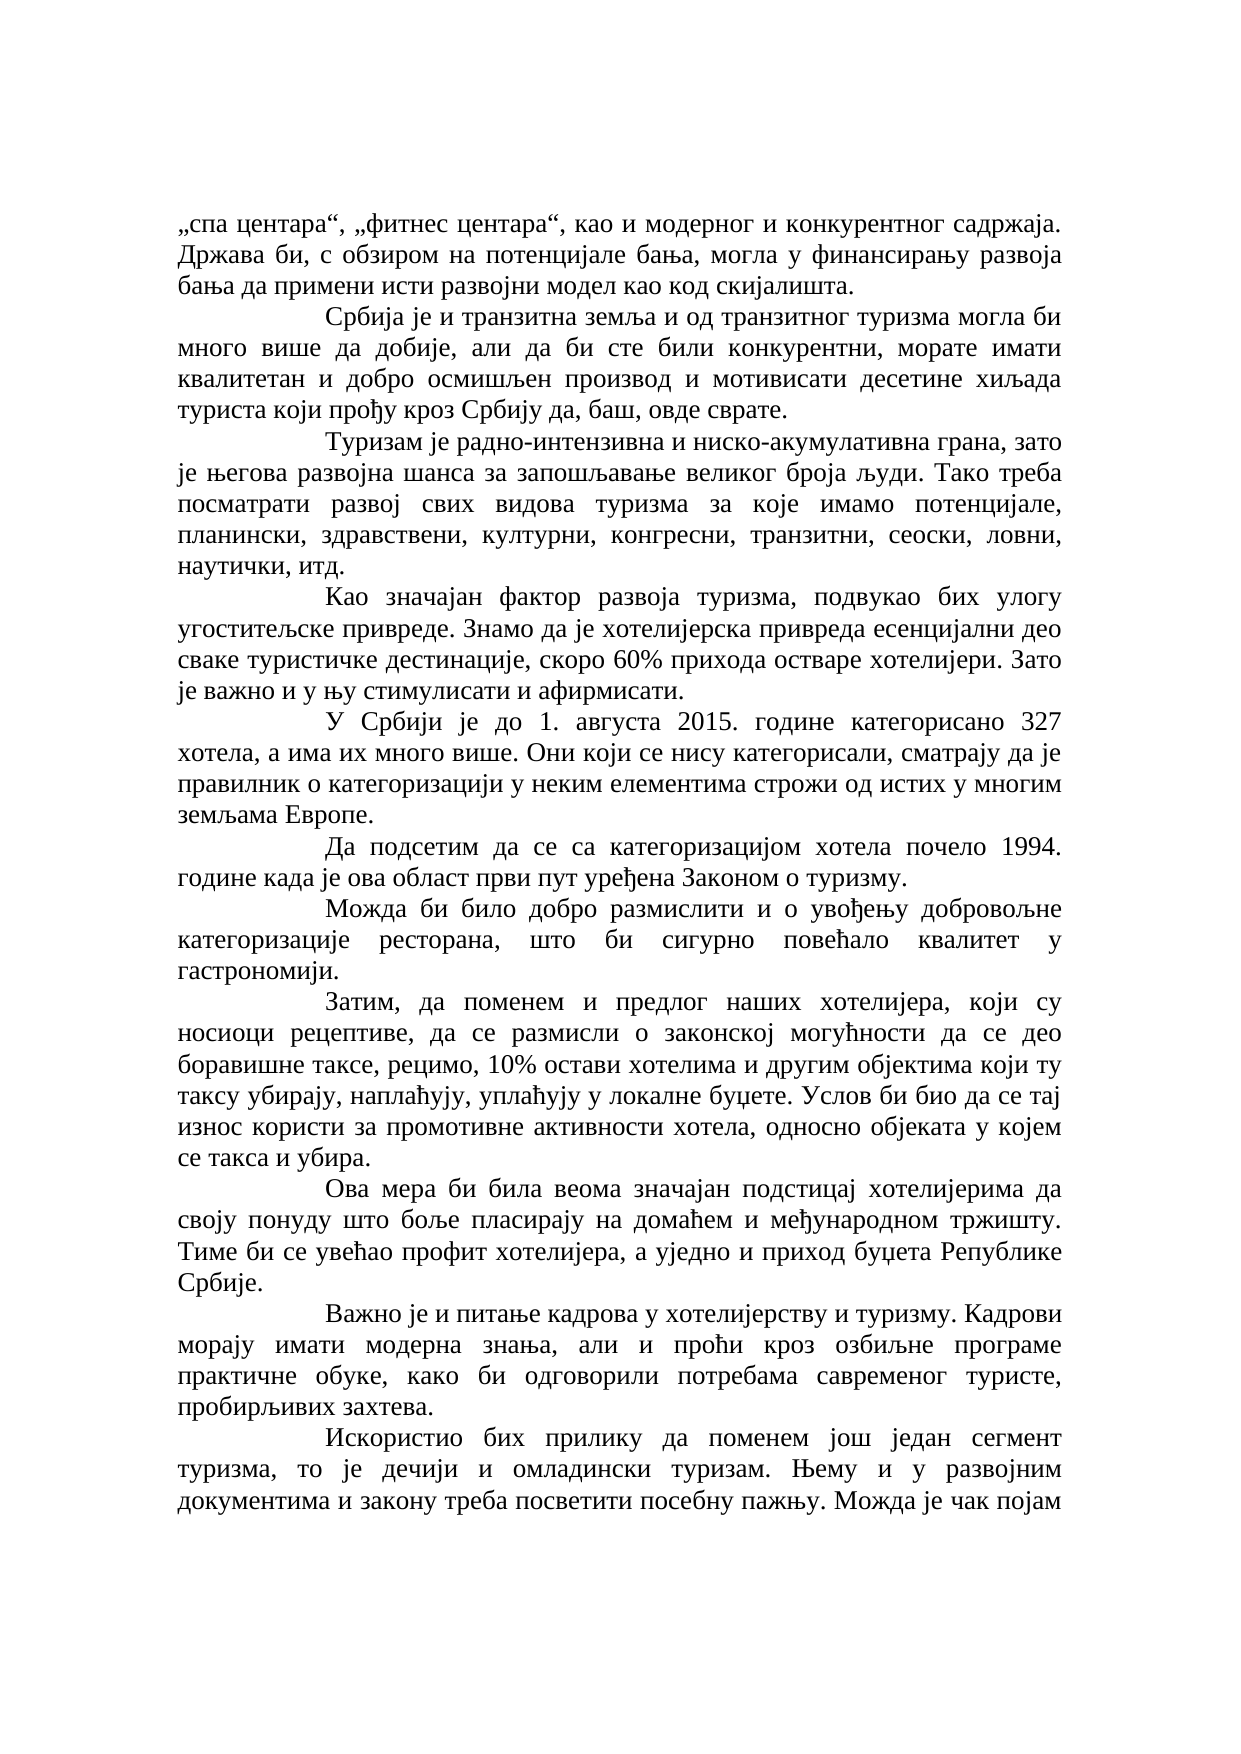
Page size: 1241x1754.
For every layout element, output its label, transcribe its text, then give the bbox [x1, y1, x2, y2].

text Да подсетим да се са категоризацијом хотела почело 1994. године када је ова област први пут уређена Законом о туризму. [177, 830, 1063, 892]
text Ова мера би била веома значајан подстицај хотелијерима да своју понуду што боље пласирају на домаћем и међународном тржишту. Тиме би се увећао профит хотелијера, а уједно и приход буџета Републике Србије. [177, 1172, 1063, 1297]
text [177, 1421, 1063, 1515]
text Можда би било добро размислити и о увођењу добровољне категоризације ресторана, што би сигурно повећало квалитет у гастрономији. [177, 892, 1063, 985]
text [177, 207, 1063, 300]
text Затим, да поменем и предлог наших хотелијера, који су носиоци рецептиве, да се размисли о законској могућности да се део боравишне таксе, рецимо, 10% остави хотелима и другим објектима који ту таксу убирају, наплаћују, уплаћују у локалне буџете. Услов би био да се тај износ користи за промотивне активности хотела, односно објеката у којем се такса и убира. [177, 985, 1063, 1172]
text Као значајан фактор развоја туризма, подвукао бих улогу угоститељске привреде. Знамо да је хотелијерска привреда есенцијални део сваке туристичке дестинације, скоро 60% прихода остваре хотелијери. Зато је важно и у њу стимулисати и афирмисати. [177, 581, 1063, 705]
text Важно је и питање кадрова у хотелијерству и туризму. Кадрови морају имати модерна знања, али и проћи кроз озбиљне програме практичне обуке, како би одговорили потребама савременог туристе, пробирљивих захтева. [177, 1297, 1063, 1421]
text Србија је и транзитна земља и од транзитног туризма могла би много више да добије, али да би сте били конкурентни, морате имати квалитетан и добро осмишљен производ и мотивисати десетине хиљада туриста који прођу кроз Србију да, баш, овде сврате. [177, 300, 1063, 425]
text Туризам је радно-интензивна и ниско-акумулативна грана, зато је његова развојна шанса за запошљавање великог броја људи. Тако треба посматрати развој свих видова туризма за које имамо потенцијале, планински, здравствени, културни, конгресни, транзитни, сеоски, ловни, наутички, итд. [177, 425, 1063, 581]
text У Србији је до 1. августа 2015. године категорисано 327 хотела, а има их много више. Они који се нису категорисали, сматрају да је правилник о категоризацији у неким елементима строжи од истих у многим земљама Европе. [177, 705, 1063, 830]
